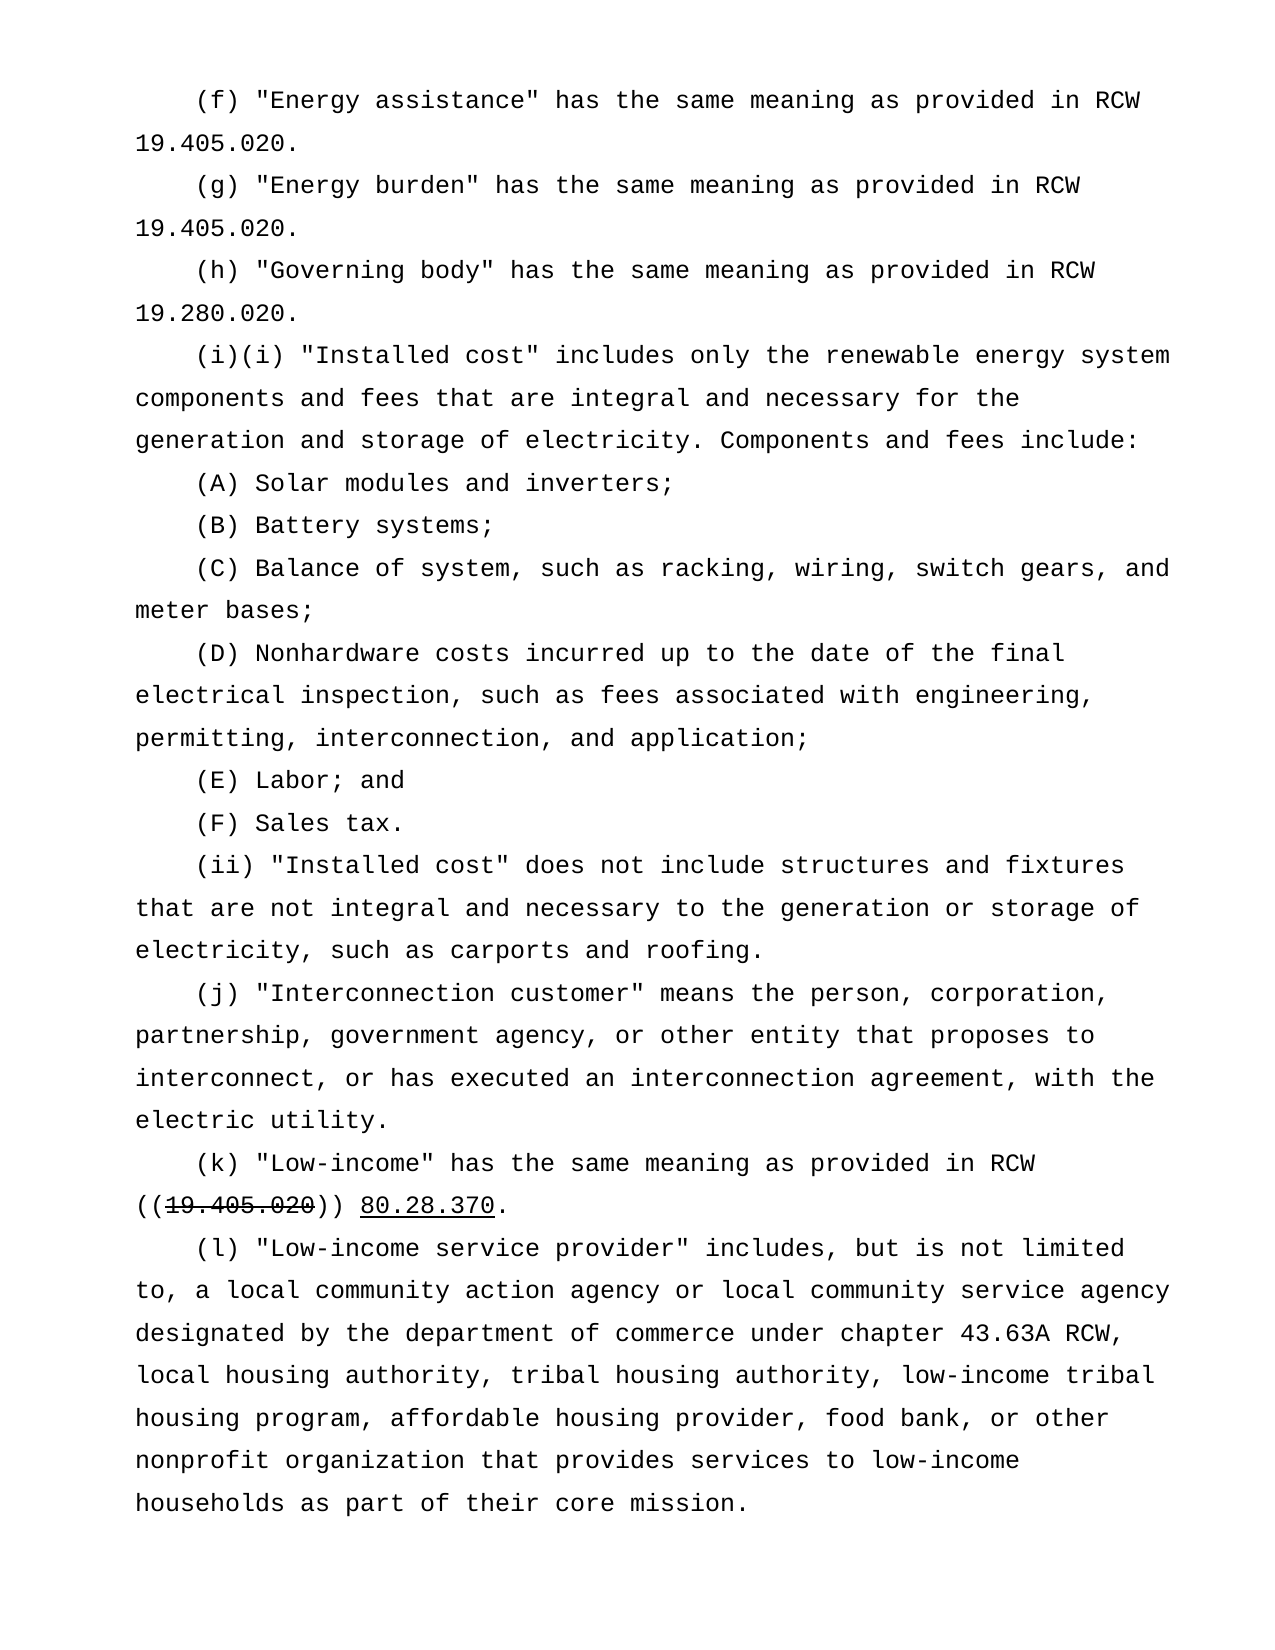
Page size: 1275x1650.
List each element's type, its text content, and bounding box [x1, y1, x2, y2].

text (C) Balance of system, such as racking, wiring, switch gears, and meter bases; [135, 542, 1170, 627]
text (F) Sales tax. [135, 797, 1170, 840]
text (ii) "Installed cost" does not include structures and fixtures that are not integral and necessary to the generation or storage of electricity, such as carports and roofing. [135, 840, 1170, 967]
text (B) Battery systems; [135, 500, 1170, 542]
text (j) "Interconnection customer" means the person, corporation, partnership, government agency, or other entity that proposes to interconnect, or has executed an interconnection agreement, with the electric utility. [135, 967, 1170, 1137]
text (E) Labor; and [135, 755, 1170, 797]
text (i)(i) "Installed cost" includes only the renewable energy system components and fees that are integral and necessary for the generation and storage of electricity. Components and fees include: [135, 330, 1170, 457]
text (h) "Governing body" has the same meaning as provided in RCW 19.280.020. [135, 245, 1170, 330]
text (D) Nonhardware costs incurred up to the date of the final electrical inspection, such as fees associated with engineering, permitting, interconnection, and application; [135, 627, 1170, 755]
text (f) "Energy assistance" has the same meaning as provided in RCW 19.405.020. [135, 75, 1170, 160]
text (A) Solar modules and inverters; [135, 457, 1170, 500]
text (g) "Energy burden" has the same meaning as provided in RCW 19.405.020. [135, 160, 1170, 245]
text (l) "Low-income service provider" includes, but is not limited to, a local community action agency or local community service agency designated by the department of commerce under chapter 43.63A RCW, local housing authority, tribal housing authority, low-income tribal housing program, affordable housing provider, food bank, or other nonprofit organization that provides services to low-income households as part of their core mission. [135, 1222, 1170, 1520]
text (k) "Low-income" has the same meaning as provided in RCW ((19.405.020)) 80.28.370. [135, 1137, 1170, 1222]
